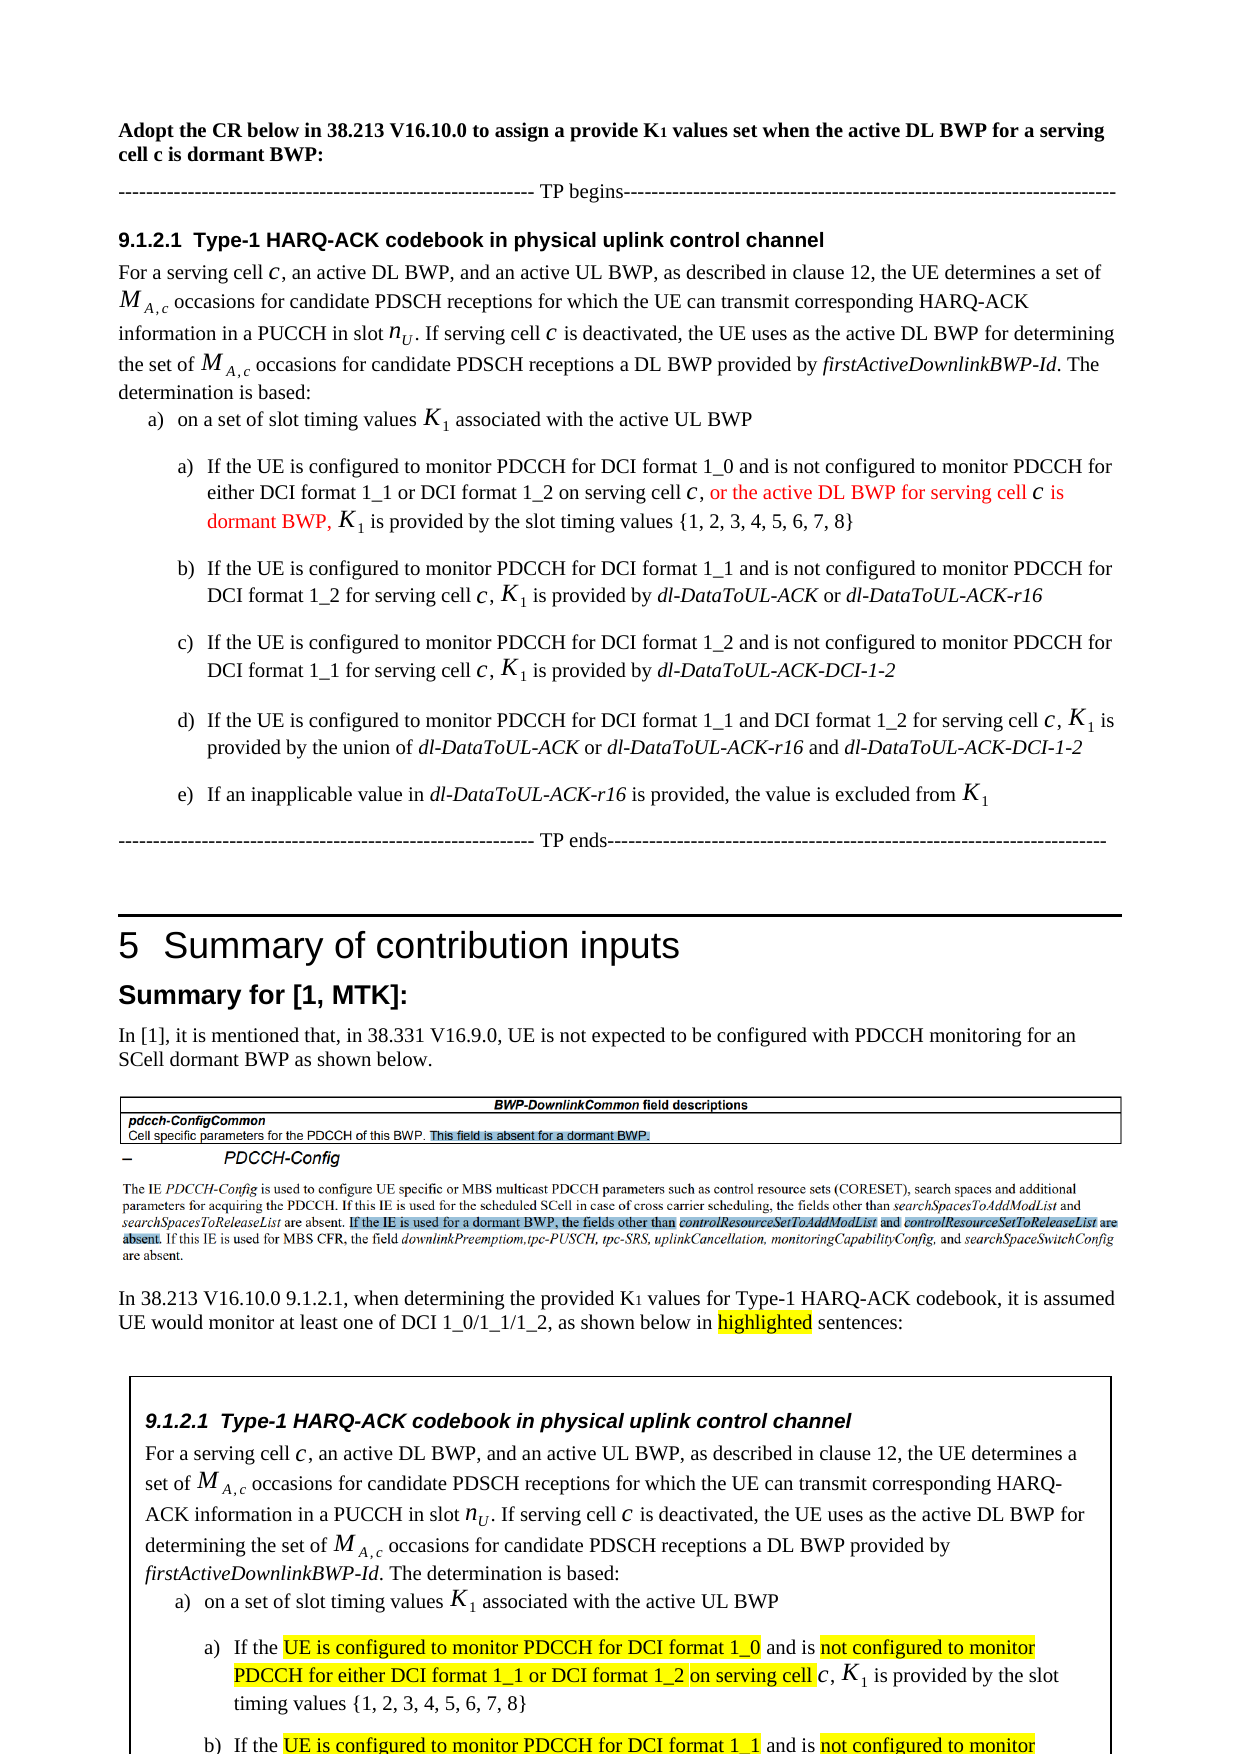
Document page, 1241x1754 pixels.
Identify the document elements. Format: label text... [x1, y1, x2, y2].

text For a serving cell , an active DL BWP, and an active UL BWP, as described in clause 12, the UE determines a set of occasions for candidate PDSCH receptions for which the UE can transmit corresponding HARQ-ACK information in a PUCCH in slot . If serving cell is deactivated, the UE uses as the active DL BWP for determining the set of occasions for candidate PDSCH receptions a DL BWP provided by firstActiveDownlinkBWP-Id. The determination is based: [118, 258, 1122, 404]
picture [118, 1094, 1123, 1262]
text Summary of contribution inputs [118, 917, 1122, 966]
text In 38.213 V16.10.0 9.1.2.1, when determining the provided K1 values for Type-1 HARQ-ACK codebook, it is assumed UE would monitor at least one of DCI 1_0/1_1/1_2, as shown below in highlighted sentences: [118, 1286, 1122, 1334]
text Summary for [1, MTK]: [118, 979, 1122, 1010]
text a) on a set of slot timing values associated with the active UL BWP [148, 404, 1122, 435]
text d) If the UE is configured to monitor PDCCH for DCI format 1_1 and DCI format 1_2 for serving cell , is provided by the union of dl-DataToUL-ACK or dl-DataToUL-ACK-r16 and dl-DataToUL-ACK-DCI-1-2 [177, 704, 1122, 759]
text a) If the UE is configured to monitor PDCCH for DCI format 1_0 and is not configured to monitor PDCCH for either DCI format 1_1 or DCI format 1_2 on serving cell , or the active DL BWP for serving cell is dormant BWP, is provided by the slot timing values {1, 2, 3, 4, 5, 6, 7, 8} [177, 454, 1122, 537]
text ------------------------------------------------------------ TP ends------------------------------------------------------------------------ [118, 828, 1122, 852]
subtitle 9.1.2.1 Type-1 HARQ-ACK codebook in physical uplink control channel [118, 228, 1122, 252]
text c) If the UE is configured to monitor PDCCH for DCI format 1_2 and is not configured to monitor PDCCH for DCI format 1_1 for serving cell , is provided by dl-DataToUL-ACK-DCI-1-2 [177, 630, 1122, 685]
text b) If the UE is configured to monitor PDCCH for DCI format 1_1 and is not configured to monitor PDCCH for DCI format 1_2 for serving cell , is provided by dl-DataToUL-ACK or dl-DataToUL-ACK-r16 [177, 556, 1122, 611]
text e) If an inapplicable value in dl-DataToUL-ACK-r16 is provided, the value is excluded from [177, 778, 1122, 809]
text ------------------------------------------------------------ TP begins----------------------------------------------------------------------- [118, 179, 1122, 203]
text In [1], it is mentioned that, in 38.331 V16.9.0, UE is not expected to be configured with PDCCH monitoring for an SCell dormant BWP as shown below. [118, 1023, 1122, 1071]
text Adopt the CR below in 38.213 V16.10.0 to assign a provide K1 values set when the active DL BWP for a serving cell c is dormant BWP: [118, 118, 1122, 166]
